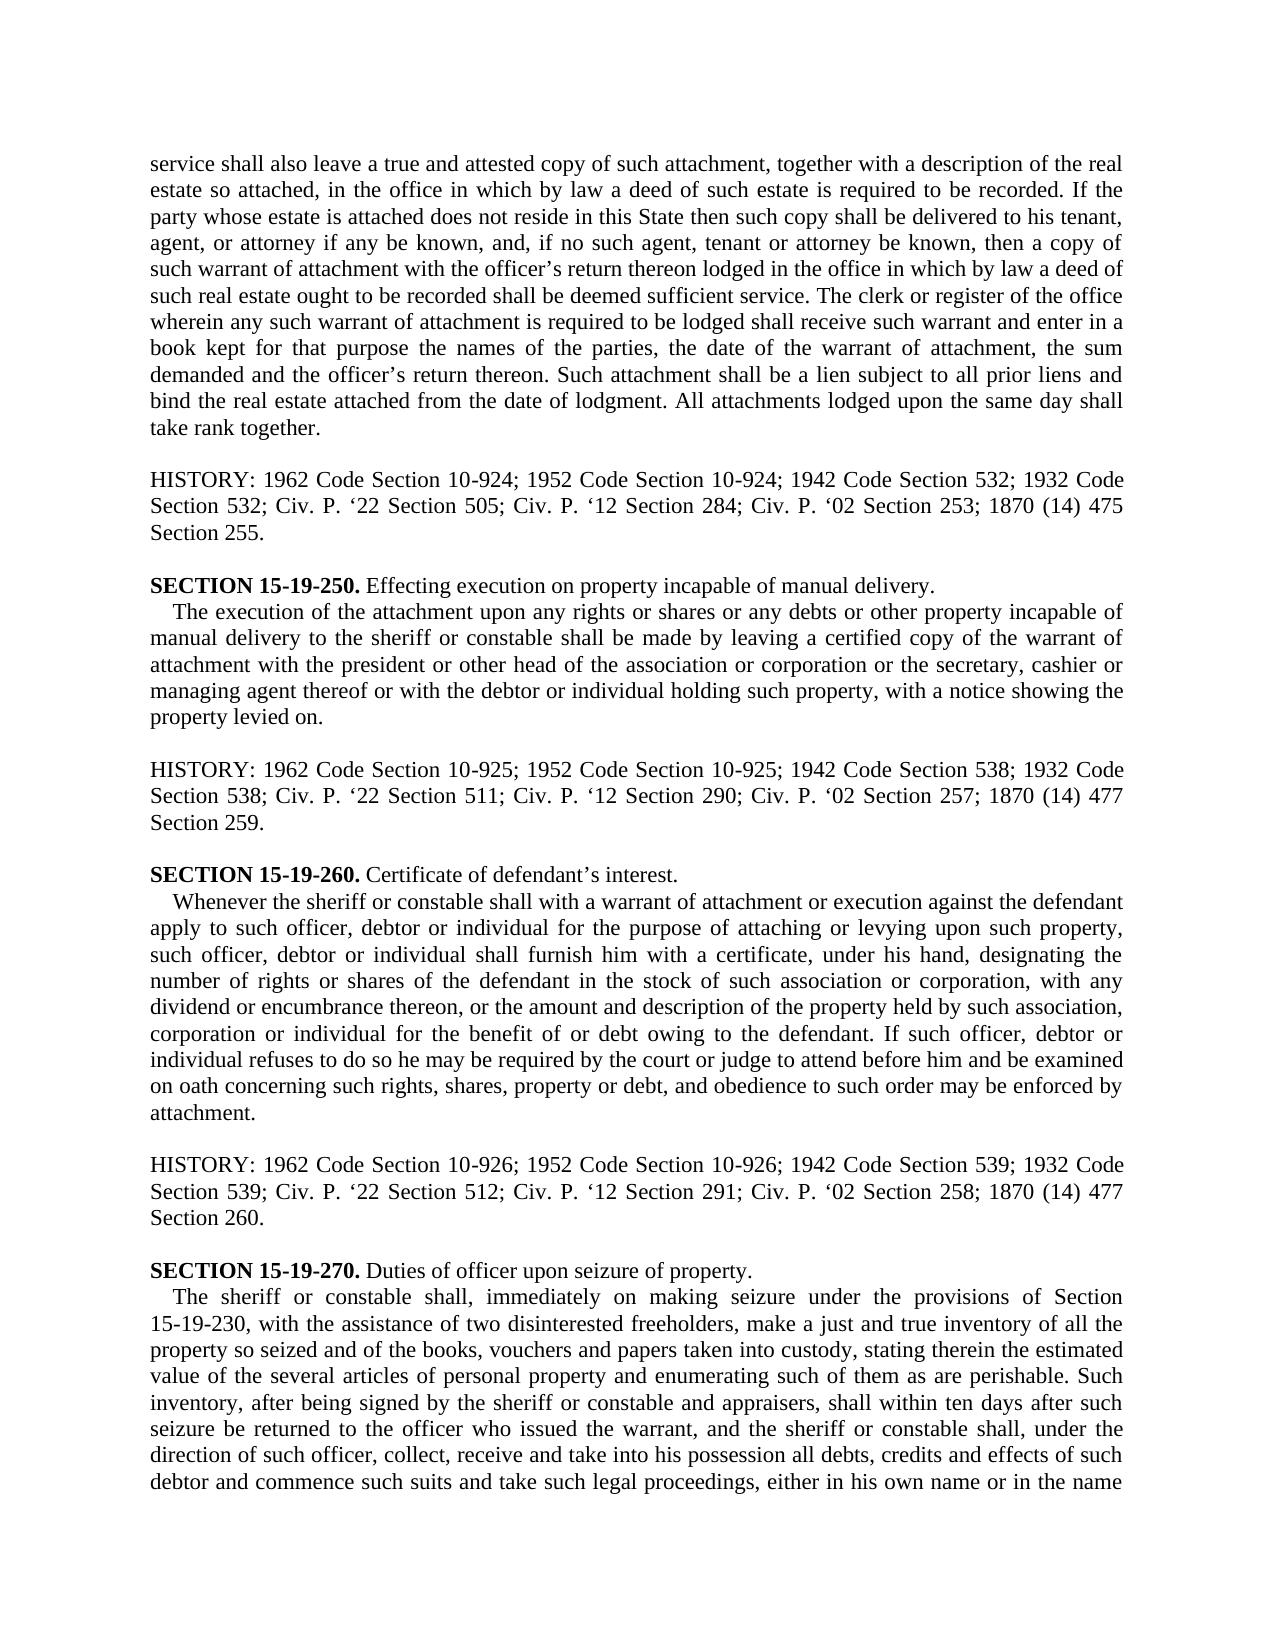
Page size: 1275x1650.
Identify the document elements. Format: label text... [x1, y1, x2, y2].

text HISTORY: 1962 Code Section 10-926; 1952 Code Section 10-926; 1942 Code Section 539; 1932 Code Section 539; Civ. P. ‘22 Section 512; Civ. P. ‘12 Section 291; Civ. P. ‘02 Section 258; 1870 (14) 477 Section 260. [150, 1151, 1125, 1231]
text SECTION 15-19-260. Certificate of defendant’s interest. [150, 862, 1125, 888]
text SECTION 15-19-270. Duties of officer upon seizure of property. [150, 1257, 1125, 1283]
text HISTORY: 1962 Code Section 10-925; 1952 Code Section 10-925; 1942 Code Section 538; 1932 Code Section 538; Civ. P. ‘22 Section 511; Civ. P. ‘12 Section 290; Civ. P. ‘02 Section 257; 1870 (14) 477 Section 259. [150, 756, 1125, 835]
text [150, 150, 1125, 440]
text HISTORY: 1962 Code Section 10-924; 1952 Code Section 10-924; 1942 Code Section 532; 1932 Code Section 532; Civ. P. ‘22 Section 505; Civ. P. ‘12 Section 284; Civ. P. ‘02 Section 253; 1870 (14) 475 Section 255. [150, 466, 1125, 545]
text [150, 1283, 1125, 1494]
text SECTION 15-19-250. Effecting execution on property incapable of manual delivery. [150, 572, 1125, 598]
text Whenever the sheriff or constable shall with a warrant of attachment or execution against the defendant apply to such officer, debtor or individual for the purpose of attaching or levying upon such property, such officer, debtor or individual shall furnish him with a certificate, under his hand, designating the number of rights or shares of the defendant in the stock of such association or corporation, with any dividend or encumbrance thereon, or the amount and description of the property held by such association, corporation or individual for the benefit of or debt owing to the defendant. If such officer, debtor or individual refuses to do so he may be required by the court or judge to attend before him and be examined on oath concerning such rights, shares, property or debt, and obedience to such order may be enforced by attachment. [150, 888, 1125, 1125]
text The execution of the attachment upon any rights or shares or any debts or other property incapable of manual delivery to the sheriff or constable shall be made by leaving a certified copy of the warrant of attachment with the president or other head of the association or corporation or the secretary, cashier or managing agent thereof or with the debtor or individual holding such property, with a notice showing the property levied on. [150, 598, 1125, 730]
